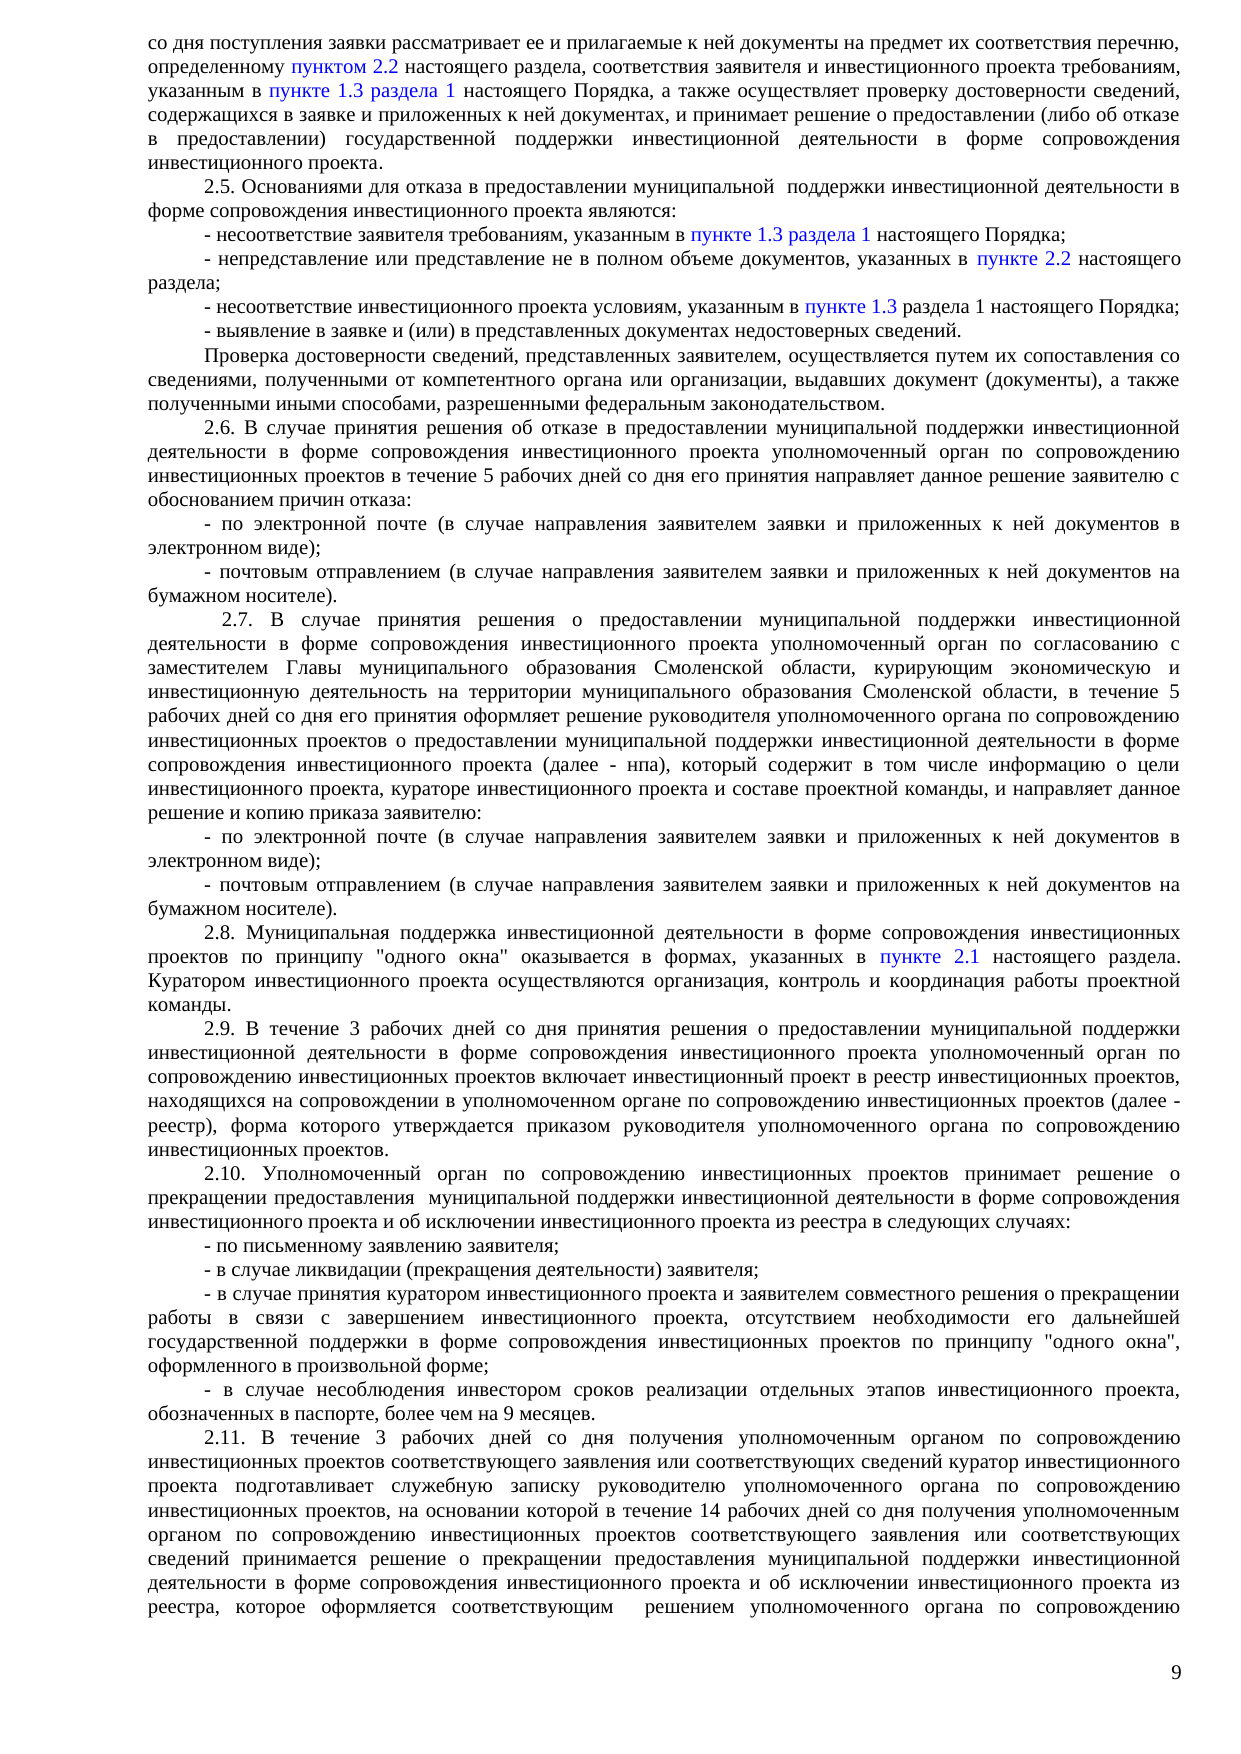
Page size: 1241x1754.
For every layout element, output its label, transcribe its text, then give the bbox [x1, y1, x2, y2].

text 2.8. Муниципальная поддержка инвестиционной деятельности в форме сопровождения инвестиционных проектов по принципу "одного окна" оказывается в формах, указанных в пункте 2.1 настоящего раздела. Куратором инвестиционного проекта осуществляются организация, контроль и координация работы проектной команды. [148, 920, 1181, 1016]
text 2.5. Основаниями для отказа в предоставлении муниципальной поддержки инвестиционной деятельности в форме сопровождения инвестиционного проекта являются: [148, 174, 1181, 222]
text Проверка достоверности сведений, представленных заявителем, осуществляется путем их сопоставления со сведениями, полученными от компетентного органа или организации, выдавших документ (документы), а также полученными иными способами, разрешенными федеральным законодательством. [148, 342, 1181, 415]
text 2.9. В течение 3 рабочих дней со дня принятия решения о предоставлении муниципальной поддержки инвестиционной деятельности в форме сопровождения инвестиционного проекта уполномоченный орган по сопровождению инвестиционных проектов включает инвестиционный проект в реестр инвестиционных проектов, находящихся на сопровождении в уполномоченном органе по сопровождению инвестиционных проектов (далее - реестр), форма которого утверждается приказом руководителя уполномоченного органа по сопровождению инвестиционных проектов. [148, 1016, 1181, 1161]
text - несоответствие заявителя требованиям, указанным в пункте 1.3 раздела 1 настоящего Порядка; [148, 222, 1181, 246]
text - по электронной почте (в случае направления заявителем заявки и приложенных к ней документов в электронном виде); [148, 511, 1181, 559]
text 2.10. Уполномоченный орган по сопровождению инвестиционных проектов принимает решение о прекращении предоставления муниципальной поддержки инвестиционной деятельности в форме сопровождения инвестиционного проекта и об исключении инвестиционного проекта из реестра в следующих случаях: [148, 1161, 1181, 1233]
text - в случае принятия куратором инвестиционного проекта и заявителем совместного решения о прекращении работы в связи с завершением инвестиционного проекта, отсутствием необходимости его дальнейшей государственной поддержки в форме сопровождения инвестиционных проектов по принципу "одного окна", оформленного в произвольной форме; [148, 1281, 1181, 1377]
text - по электронной почте (в случае направления заявителем заявки и приложенных к ней документов в электронном виде); [148, 824, 1181, 872]
text - несоответствие инвестиционного проекта условиям, указанным в пункте 1.3 раздела 1 настоящего Порядка; [148, 294, 1181, 318]
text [148, 1425, 1181, 1618]
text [148, 29, 1181, 174]
text 2.6. В случае принятия решения об отказе в предоставлении муниципальной поддержки инвестиционной деятельности в форме сопровождения инвестиционного проекта уполномоченный орган по сопровождению инвестиционных проектов в течение 5 рабочих дней со дня его принятия направляет данное решение заявителю с обоснованием причин отказа: [148, 415, 1181, 511]
text - в случае ликвидации (прекращения деятельности) заявителя; [148, 1257, 1181, 1281]
text - в случае несоблюдения инвестором сроков реализации отдельных этапов инвестиционного проекта, обозначенных в паспорте, более чем на 9 месяцев. [148, 1377, 1181, 1425]
text - непредставление или представление не в полном объеме документов, указанных в пункте 2.2 настоящего раздела; [148, 246, 1181, 294]
text - по письменному заявлению заявителя; [148, 1233, 1181, 1257]
text - почтовым отправлением (в случае направления заявителем заявки и приложенных к ней документов на бумажном носителе). [148, 559, 1181, 607]
text 2.7. В случае принятия решения о предоставлении муниципальной поддержки инвестиционной деятельности в форме сопровождения инвестиционного проекта уполномоченный орган по согласованию с заместителем Главы муниципального образования Смоленской области, курирующим экономическую и инвестиционную деятельность на территории муниципального образования Смоленской области, в течение 5 рабочих дней со дня его принятия оформляет решение руководителя уполномоченного органа по сопровождению инвестиционных проектов о предоставлении муниципальной поддержки инвестиционной деятельности в форме сопровождения инвестиционного проекта (далее - нпа), который содержит в том числе информацию о цели инвестиционного проекта, кураторе инвестиционного проекта и составе проектной команды, и направляет данное решение и копию приказа заявителю: [148, 607, 1181, 824]
text - выявление в заявке и (или) в представленных документах недостоверных сведений. [148, 318, 1181, 342]
text - почтовым отправлением (в случае направления заявителем заявки и приложенных к ней документов на бумажном носителе). [148, 872, 1181, 920]
